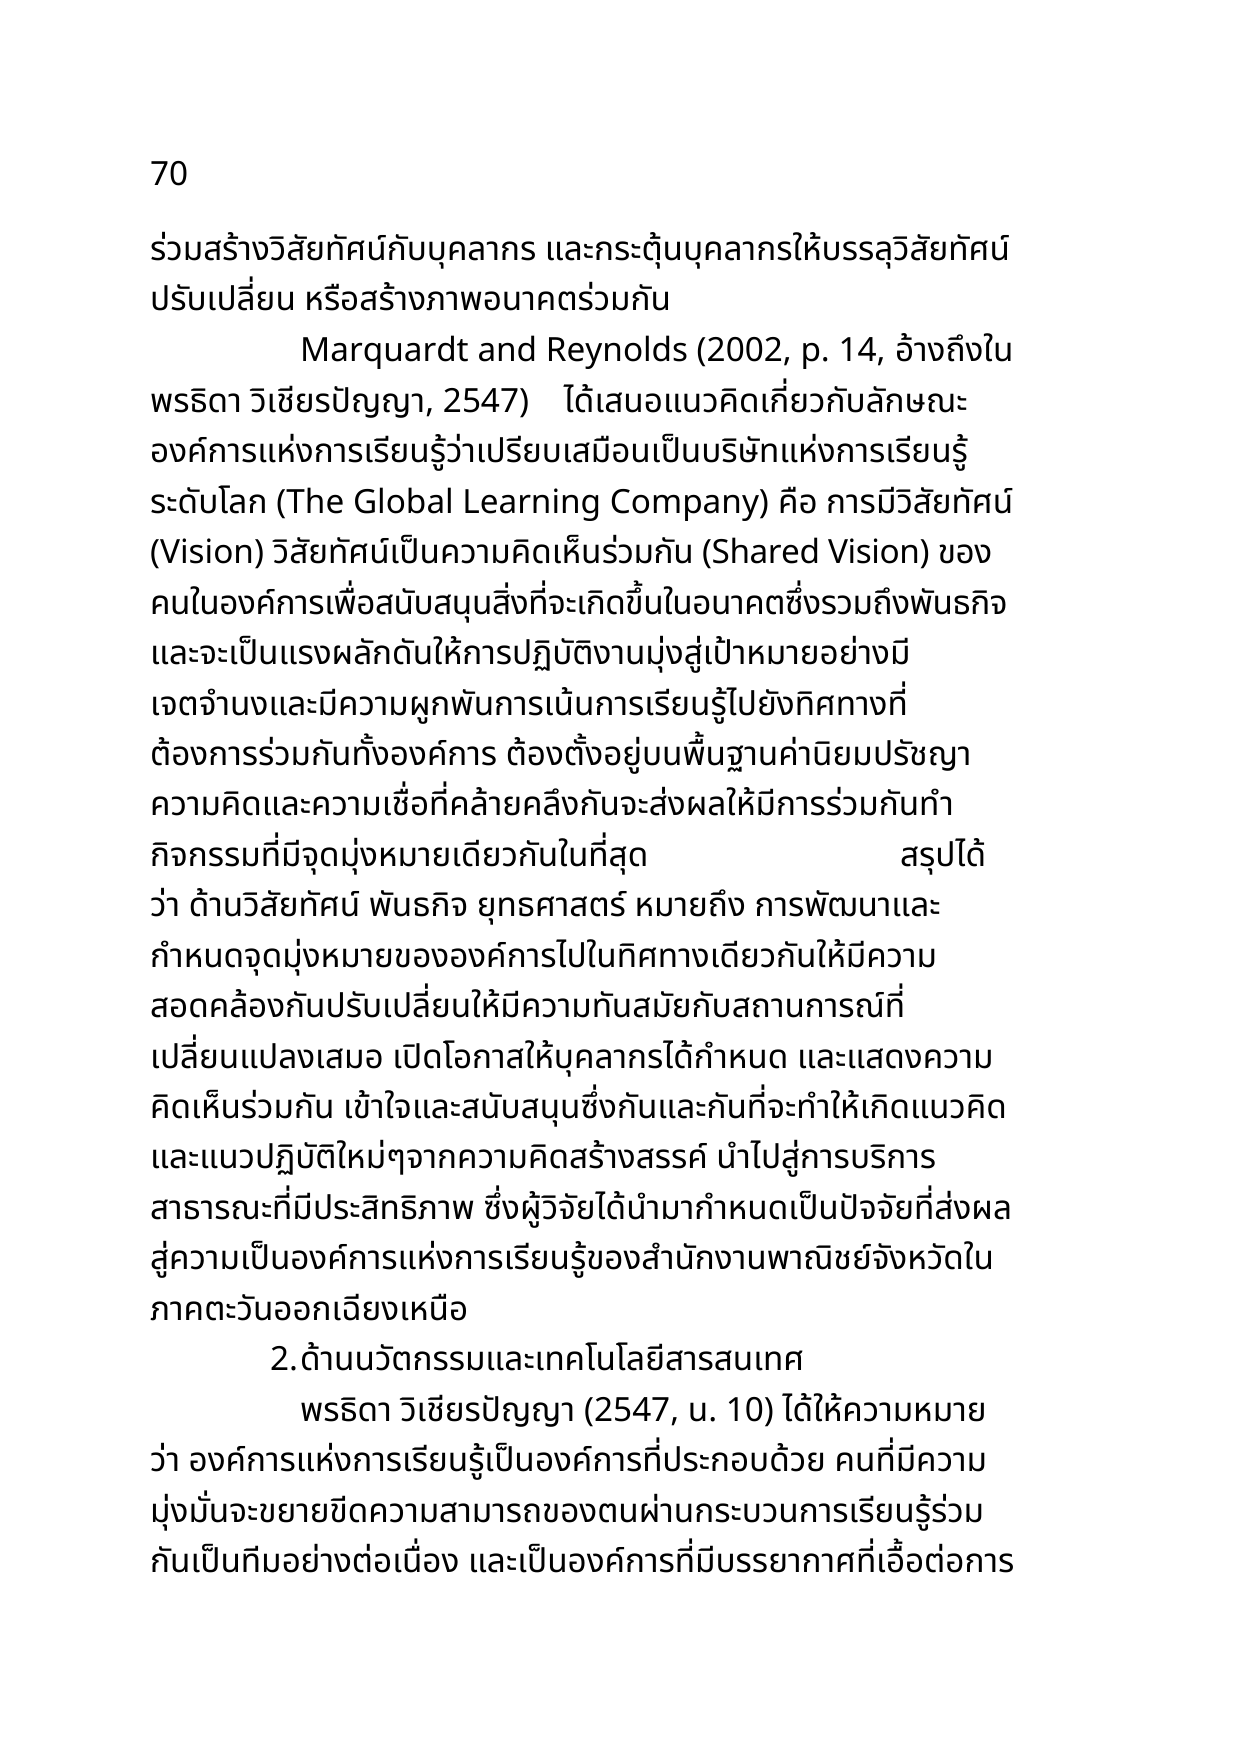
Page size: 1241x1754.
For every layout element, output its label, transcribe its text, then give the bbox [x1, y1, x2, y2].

text 2. ด้านนวัตกรรมและเทคโนโลยีสารสนเทศ [150, 1335, 1015, 1386]
text Marquardt and Reynolds (2002, p. 14, อ้างถึงใน พรธิดา วิเชียรปัญญา, 2547) ได้เสนอแนวคิดเกี่ยวกับลักษณะองค์การแห่งการเรียนรู้ว่าเปรียบเสมือนเป็นบริษัทแห่งการเรียนรู้ระดับโลก (The Global Learning Company) คือ การมีวิสัยทัศน์ (Vision) วิสัยทัศน์เป็นความคิดเห็นร่วมกัน (Shared Vision) ของคนในองค์การเพื่อสนับสนุนสิ่งที่จะเกิดขึ้นในอนาคตซึ่งรวมถึงพันธกิจและจะเป็นแรงผลักดันให้การปฏิบัติงานมุ่งสู่เป้าหมายอย่างมีเจตจำนงและมีความผูกพันการเน้นการเรียนรู้ไปยังทิศทางที่ต้องการร่วมกันทั้งองค์การ ต้องตั้งอยู่บนพื้นฐานค่านิยมปรัชญาความคิดและความเชื่อที่คล้ายคลึงกันจะส่งผลให้มีการร่วมกันทำกิจกรรมที่มีจุดมุ่งหมายเดียวกันในที่สุด สรุปได้ว่า ด้านวิสัยทัศน์ พันธกิจ ยุทธศาสตร์ หมายถึง การพัฒนาและกำหนดจุดมุ่งหมายขององค์การไปในทิศทางเดียวกันให้มีความสอดคล้องกันปรับเปลี่ยนให้มีความทันสมัยกับสถานการณ์ที่เปลี่ยนแปลงเสมอ เปิดโอกาสให้บุคลากรได้กำหนด และแสดงความคิดเห็นร่วมกัน เข้าใจและสนับสนุนซึ่งกันและกันที่จะทำให้เกิดแนวคิดและแนวปฏิบัติใหม่ๆจากความคิดสร้างสรรค์ นำไปสู่การบริการสาธารณะที่มีประสิทธิภาพ ซึ่งผู้วิจัยได้นำมากำหนดเป็นปัจจัยที่ส่งผลสู่ความเป็นองค์การแห่งการเรียนรู้ของสำนักงานพาณิชย์จังหวัดในภาคตะวันออกเฉียงเหนือ [150, 326, 1015, 1335]
